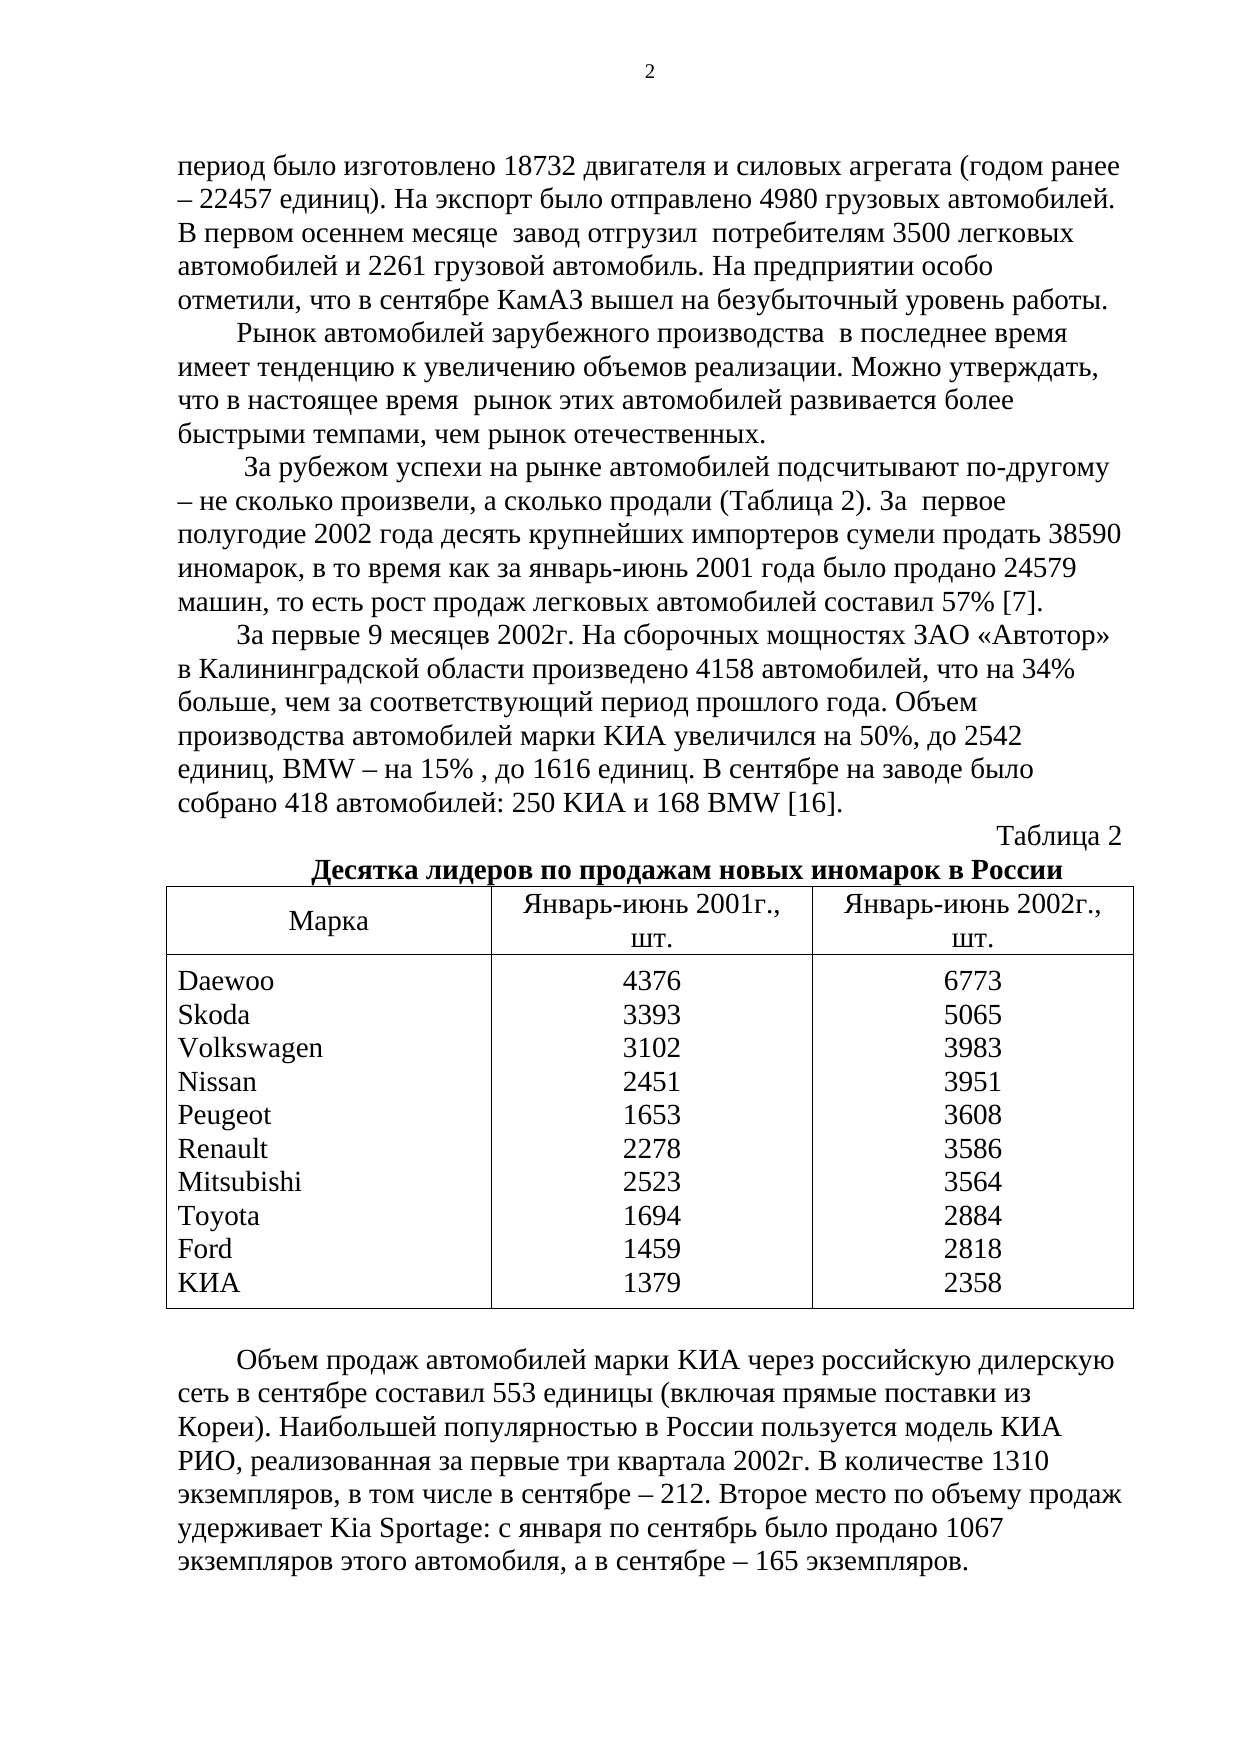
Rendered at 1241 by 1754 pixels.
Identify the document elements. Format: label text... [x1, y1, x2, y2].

subtitle Десятка лидеров по продажам новых иномарок в России [177, 852, 1122, 886]
table_header Марка [167, 887, 491, 954]
table_cell 4376 3393 3102 2451 1653 2278 2523 1694 1459 1379 [492, 955, 812, 1307]
table_header Январь-июнь 2002г., шт. [813, 887, 1133, 954]
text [177, 148, 1122, 315]
table_cell 6773 5065 3983 3951 3608 3586 3564 2884 2818 2358 [813, 955, 1133, 1307]
text За первые 9 месяцев 2002г. На сборочных мощностях ЗАО «Автотор» в Калининградской области произведено 4158 автомобилей, что на 34% больше, чем за соответствующий период прошлого года. Объем производства автомобилей марки KИA увеличился на 50%, до 2542 единиц, BMW – на 15% , до 1616 единиц. В сентябре на заводе было собрано 418 автомобилей: 250 KИA и 168 BMW [16]. [177, 617, 1122, 818]
text За рубежом успехи на рынке автомобилей подсчитывают по-другому – не сколько произвели, а сколько продали (Таблица 2). За первое полугодие 2002 года десять крупнейших импортеров сумели продать 38590 иномарок, в то время как за январь-июнь 2001 года было продано 24579 машин, то есть рост продаж легковых автомобилей составил 57% [7]. [177, 449, 1122, 617]
table_cell Daewoo Skoda Volkswagen Nissan Peugeot Renault Mitsubishi Toyota Ford KИA [167, 955, 491, 1307]
subtitle Таблица 2 [177, 818, 1122, 852]
table_header Январь-июнь 2001г., шт. [492, 887, 812, 954]
text Объем продаж автомобилей марки KИA через российскую дилерскую сеть в сентябре составил 553 единицы (включая прямые поставки из Кореи). Наибольшей популярностью в России пользуется модель КИА РИО, реализованная за первые три квартала 2002г. В количестве 1310 экземпляров, в том числе в сентябре – 212. Второе место по объему продаж удерживает Kia Sportage: с января по сентябрь было продано 1067 экземпляров этого автомобиля, а в сентябре – 165 экземпляров. [177, 1342, 1122, 1577]
text Рынок автомобилей зарубежного производства в последнее время имеет тенденцию к увеличению объемов реализации. Можно утверждать, что в настоящее время рынок этих автомобилей развивается более быстрыми темпами, чем рынок отечественных. [177, 315, 1122, 449]
